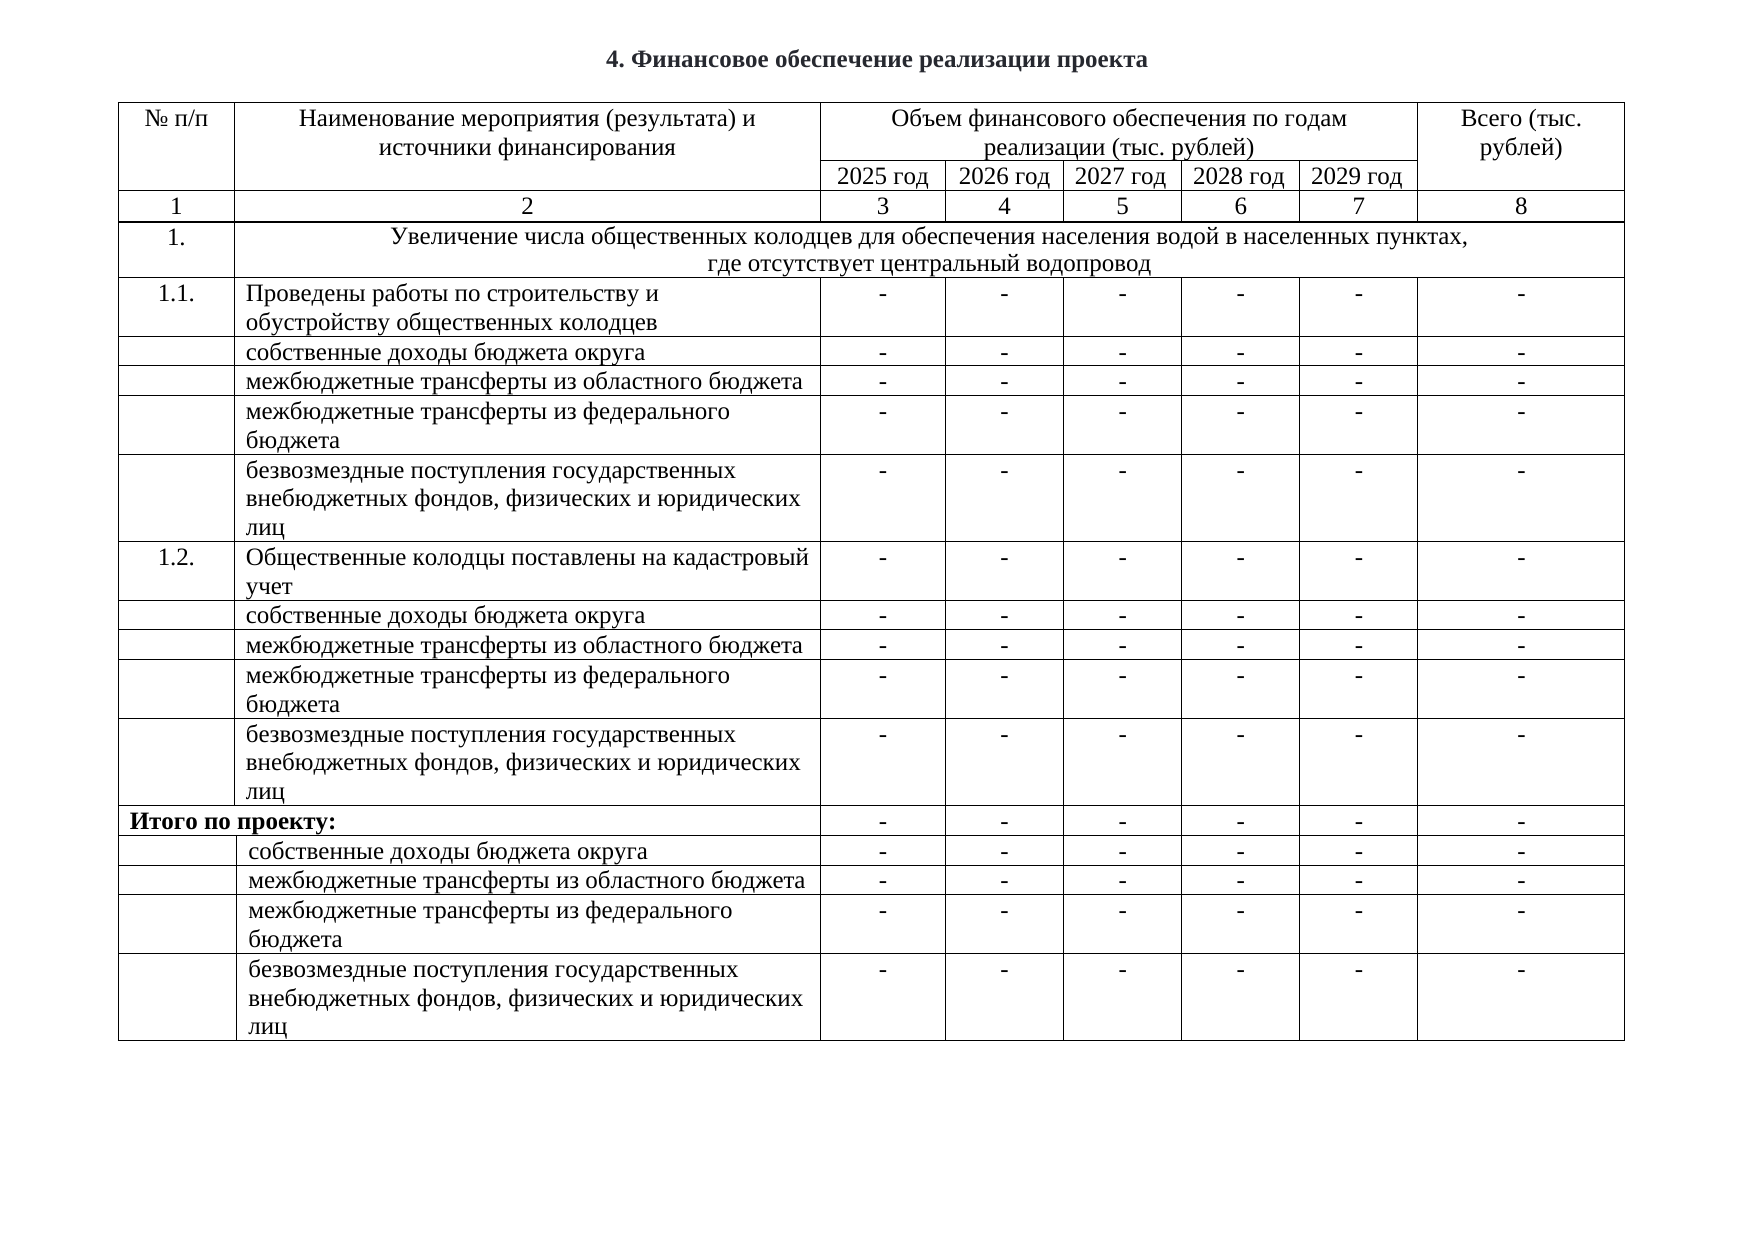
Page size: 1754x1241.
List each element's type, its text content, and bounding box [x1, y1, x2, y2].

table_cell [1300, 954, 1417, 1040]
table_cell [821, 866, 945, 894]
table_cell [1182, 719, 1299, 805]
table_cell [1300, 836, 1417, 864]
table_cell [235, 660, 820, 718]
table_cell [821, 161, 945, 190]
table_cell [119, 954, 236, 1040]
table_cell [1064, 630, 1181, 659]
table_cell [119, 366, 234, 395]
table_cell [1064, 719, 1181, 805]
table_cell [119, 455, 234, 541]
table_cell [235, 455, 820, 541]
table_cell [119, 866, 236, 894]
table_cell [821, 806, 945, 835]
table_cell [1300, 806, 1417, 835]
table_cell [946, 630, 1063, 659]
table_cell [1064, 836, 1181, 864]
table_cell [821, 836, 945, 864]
text 4. Финансовое обеспечение реализации проекта [118, 44, 1636, 73]
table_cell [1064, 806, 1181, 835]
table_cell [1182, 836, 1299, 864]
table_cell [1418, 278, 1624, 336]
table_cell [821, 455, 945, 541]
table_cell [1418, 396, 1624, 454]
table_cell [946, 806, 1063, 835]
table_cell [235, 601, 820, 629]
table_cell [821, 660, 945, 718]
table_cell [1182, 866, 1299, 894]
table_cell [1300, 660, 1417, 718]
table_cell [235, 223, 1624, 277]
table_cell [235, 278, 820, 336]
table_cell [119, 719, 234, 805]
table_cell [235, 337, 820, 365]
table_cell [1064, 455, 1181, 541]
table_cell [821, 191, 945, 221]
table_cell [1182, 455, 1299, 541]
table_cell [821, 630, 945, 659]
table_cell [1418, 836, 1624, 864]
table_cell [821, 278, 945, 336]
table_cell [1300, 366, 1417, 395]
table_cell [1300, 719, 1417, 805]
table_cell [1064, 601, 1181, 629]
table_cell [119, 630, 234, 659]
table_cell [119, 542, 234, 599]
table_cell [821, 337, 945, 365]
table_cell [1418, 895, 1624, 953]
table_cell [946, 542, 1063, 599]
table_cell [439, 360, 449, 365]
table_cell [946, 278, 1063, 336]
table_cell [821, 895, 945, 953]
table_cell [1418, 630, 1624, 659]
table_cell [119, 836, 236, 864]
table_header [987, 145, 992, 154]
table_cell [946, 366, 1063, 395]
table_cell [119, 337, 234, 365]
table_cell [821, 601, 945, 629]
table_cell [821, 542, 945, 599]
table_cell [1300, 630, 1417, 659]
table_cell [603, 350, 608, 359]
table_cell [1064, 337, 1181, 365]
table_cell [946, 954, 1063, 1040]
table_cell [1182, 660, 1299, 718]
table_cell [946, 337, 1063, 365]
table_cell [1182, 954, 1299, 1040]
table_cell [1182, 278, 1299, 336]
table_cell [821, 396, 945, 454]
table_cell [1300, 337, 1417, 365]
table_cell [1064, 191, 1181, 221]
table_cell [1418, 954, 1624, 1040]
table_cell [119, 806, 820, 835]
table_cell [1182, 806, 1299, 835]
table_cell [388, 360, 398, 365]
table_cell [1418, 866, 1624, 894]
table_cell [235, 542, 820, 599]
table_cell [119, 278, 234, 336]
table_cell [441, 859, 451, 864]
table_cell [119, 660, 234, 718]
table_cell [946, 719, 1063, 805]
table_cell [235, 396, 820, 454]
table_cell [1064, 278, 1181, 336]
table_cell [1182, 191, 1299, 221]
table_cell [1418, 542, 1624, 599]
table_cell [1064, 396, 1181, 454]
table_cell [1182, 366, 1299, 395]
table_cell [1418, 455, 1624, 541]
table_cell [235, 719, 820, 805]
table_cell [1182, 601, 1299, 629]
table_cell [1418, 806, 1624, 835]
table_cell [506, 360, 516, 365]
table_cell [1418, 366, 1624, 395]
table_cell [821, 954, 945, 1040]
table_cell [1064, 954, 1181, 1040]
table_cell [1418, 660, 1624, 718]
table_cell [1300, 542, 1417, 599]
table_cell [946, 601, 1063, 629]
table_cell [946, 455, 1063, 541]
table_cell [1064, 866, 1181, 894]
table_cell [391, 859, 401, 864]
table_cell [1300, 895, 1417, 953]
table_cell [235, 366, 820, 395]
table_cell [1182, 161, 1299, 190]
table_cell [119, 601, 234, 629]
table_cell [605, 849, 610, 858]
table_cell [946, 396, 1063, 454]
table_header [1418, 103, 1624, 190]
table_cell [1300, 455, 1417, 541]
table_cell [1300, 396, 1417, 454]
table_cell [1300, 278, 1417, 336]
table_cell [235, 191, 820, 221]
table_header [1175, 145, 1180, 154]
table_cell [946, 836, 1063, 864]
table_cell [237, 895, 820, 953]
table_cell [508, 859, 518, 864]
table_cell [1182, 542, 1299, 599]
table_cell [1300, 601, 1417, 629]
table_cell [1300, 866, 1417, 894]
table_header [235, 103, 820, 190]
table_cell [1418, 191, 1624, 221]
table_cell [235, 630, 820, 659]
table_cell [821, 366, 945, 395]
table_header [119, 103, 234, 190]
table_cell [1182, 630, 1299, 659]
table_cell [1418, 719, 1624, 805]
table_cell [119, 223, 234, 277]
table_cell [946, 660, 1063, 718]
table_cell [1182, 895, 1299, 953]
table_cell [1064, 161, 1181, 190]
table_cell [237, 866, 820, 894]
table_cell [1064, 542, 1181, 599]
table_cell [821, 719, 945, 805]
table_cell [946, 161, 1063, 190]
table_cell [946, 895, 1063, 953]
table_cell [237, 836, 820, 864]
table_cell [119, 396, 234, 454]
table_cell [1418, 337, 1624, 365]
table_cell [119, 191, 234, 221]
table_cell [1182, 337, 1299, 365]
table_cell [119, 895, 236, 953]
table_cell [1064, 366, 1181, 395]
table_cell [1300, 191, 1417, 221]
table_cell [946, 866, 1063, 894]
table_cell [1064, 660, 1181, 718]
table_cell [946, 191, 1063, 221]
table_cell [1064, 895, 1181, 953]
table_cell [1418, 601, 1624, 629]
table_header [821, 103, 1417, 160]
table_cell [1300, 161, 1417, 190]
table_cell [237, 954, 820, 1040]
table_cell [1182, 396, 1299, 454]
